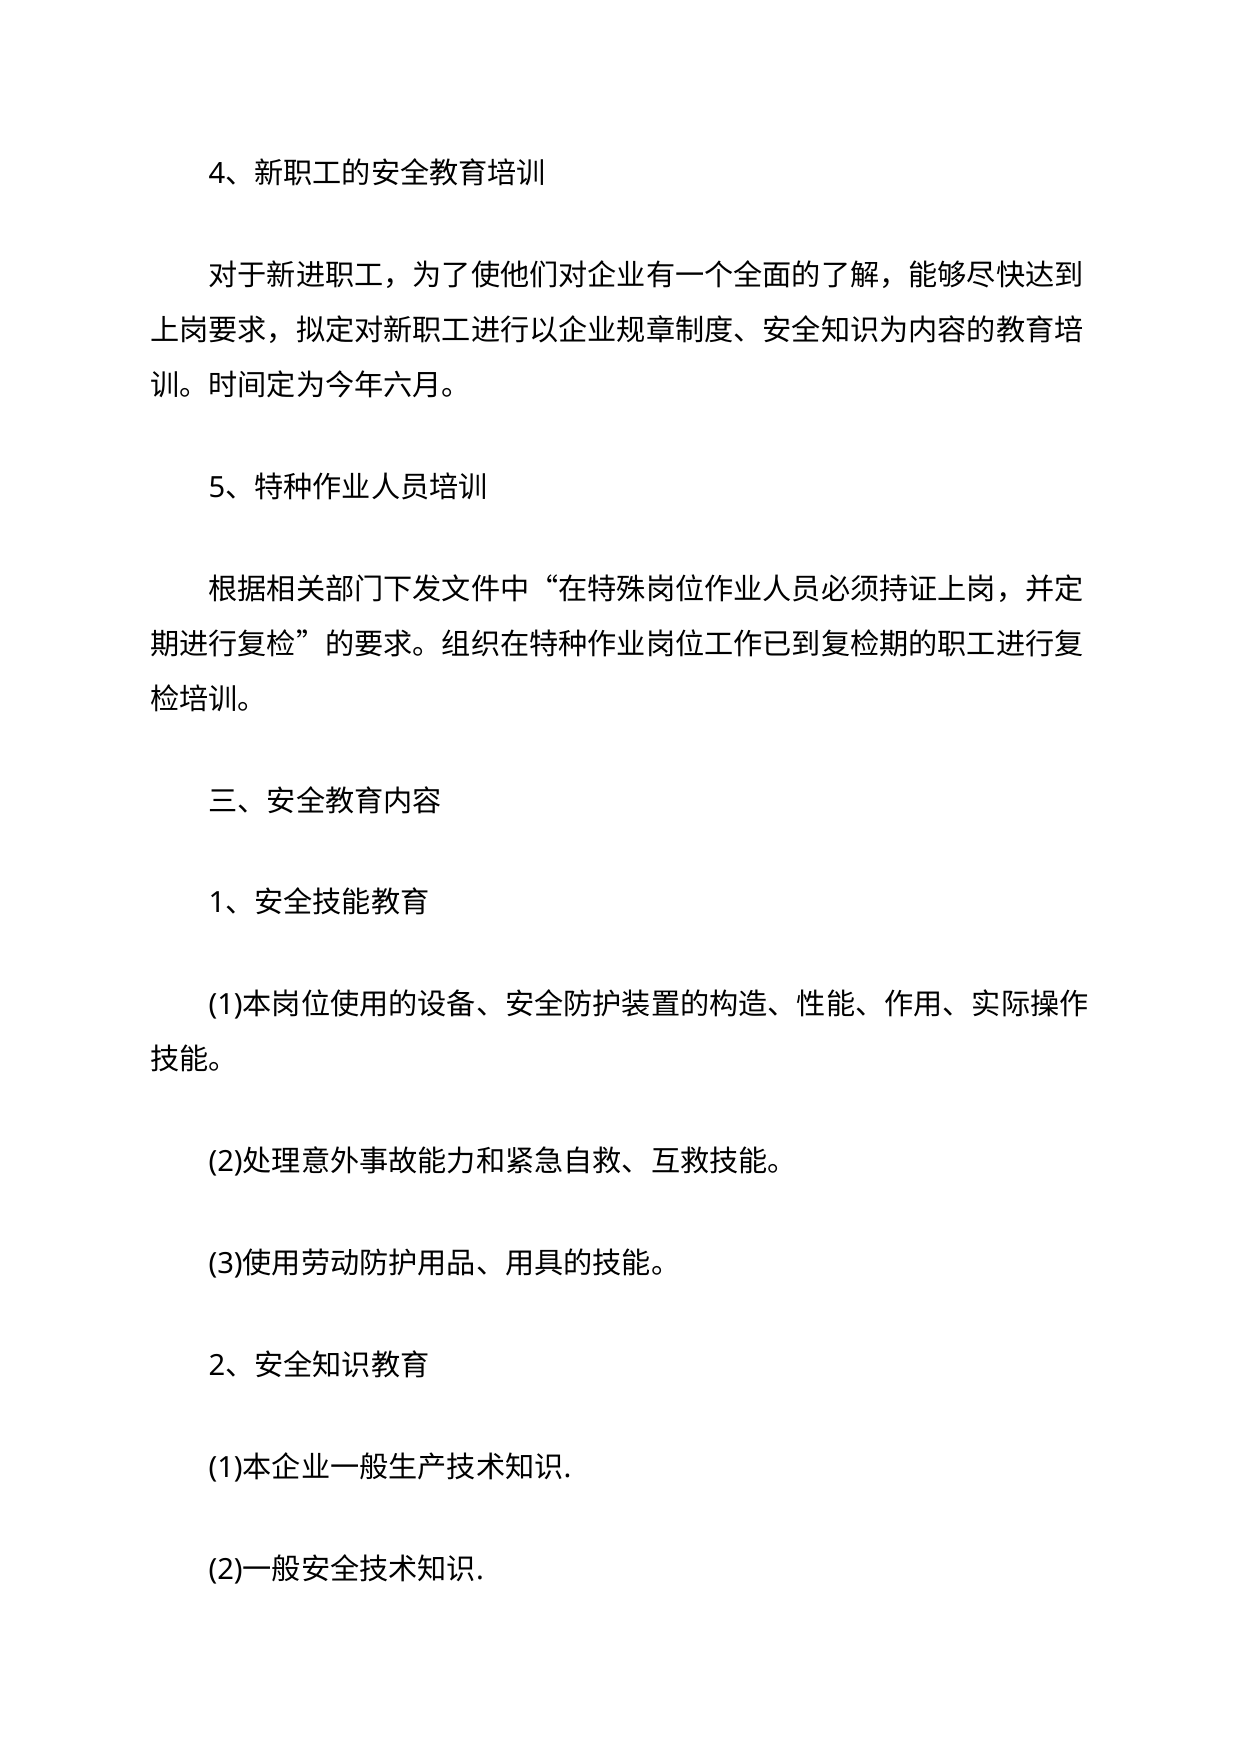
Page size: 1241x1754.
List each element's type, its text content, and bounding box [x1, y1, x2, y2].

text (2)处理意外事故能力和紧急自救、互救技能。 [150, 1138, 1090, 1180]
text (3)使用劳动防护用品、用具的技能。 [150, 1239, 1090, 1282]
text 2、安全知识教育 [150, 1342, 1090, 1384]
text 三、安全教育内容 [150, 777, 1090, 819]
text 1、安全技能教育 [150, 879, 1090, 921]
text 5、特种作业人员培训 [150, 463, 1090, 506]
text 4、新职工的安全教育培训 [150, 150, 1090, 192]
text (2)一般安全技术知识. [150, 1546, 1090, 1588]
text 根据相关部门下发文件中“在特殊岗位作业人员必须持证上岗，并定期进行复检”的要求。组织在特种作业岗位工作已到复检期的职工进行复检培训。 [150, 566, 1090, 718]
text 对于新进职工，为了使他们对企业有一个全面的了解，能够尽快达到上岗要求，拟定对新职工进行以企业规章制度、安全知识为内容的教育培训。时间定为今年六月。 [150, 252, 1090, 404]
text (1)本岗位使用的设备、安全防护装置的构造、性能、作用、实际操作技能。 [150, 981, 1090, 1078]
text (1)本企业一般生产技术知识. [150, 1443, 1090, 1486]
